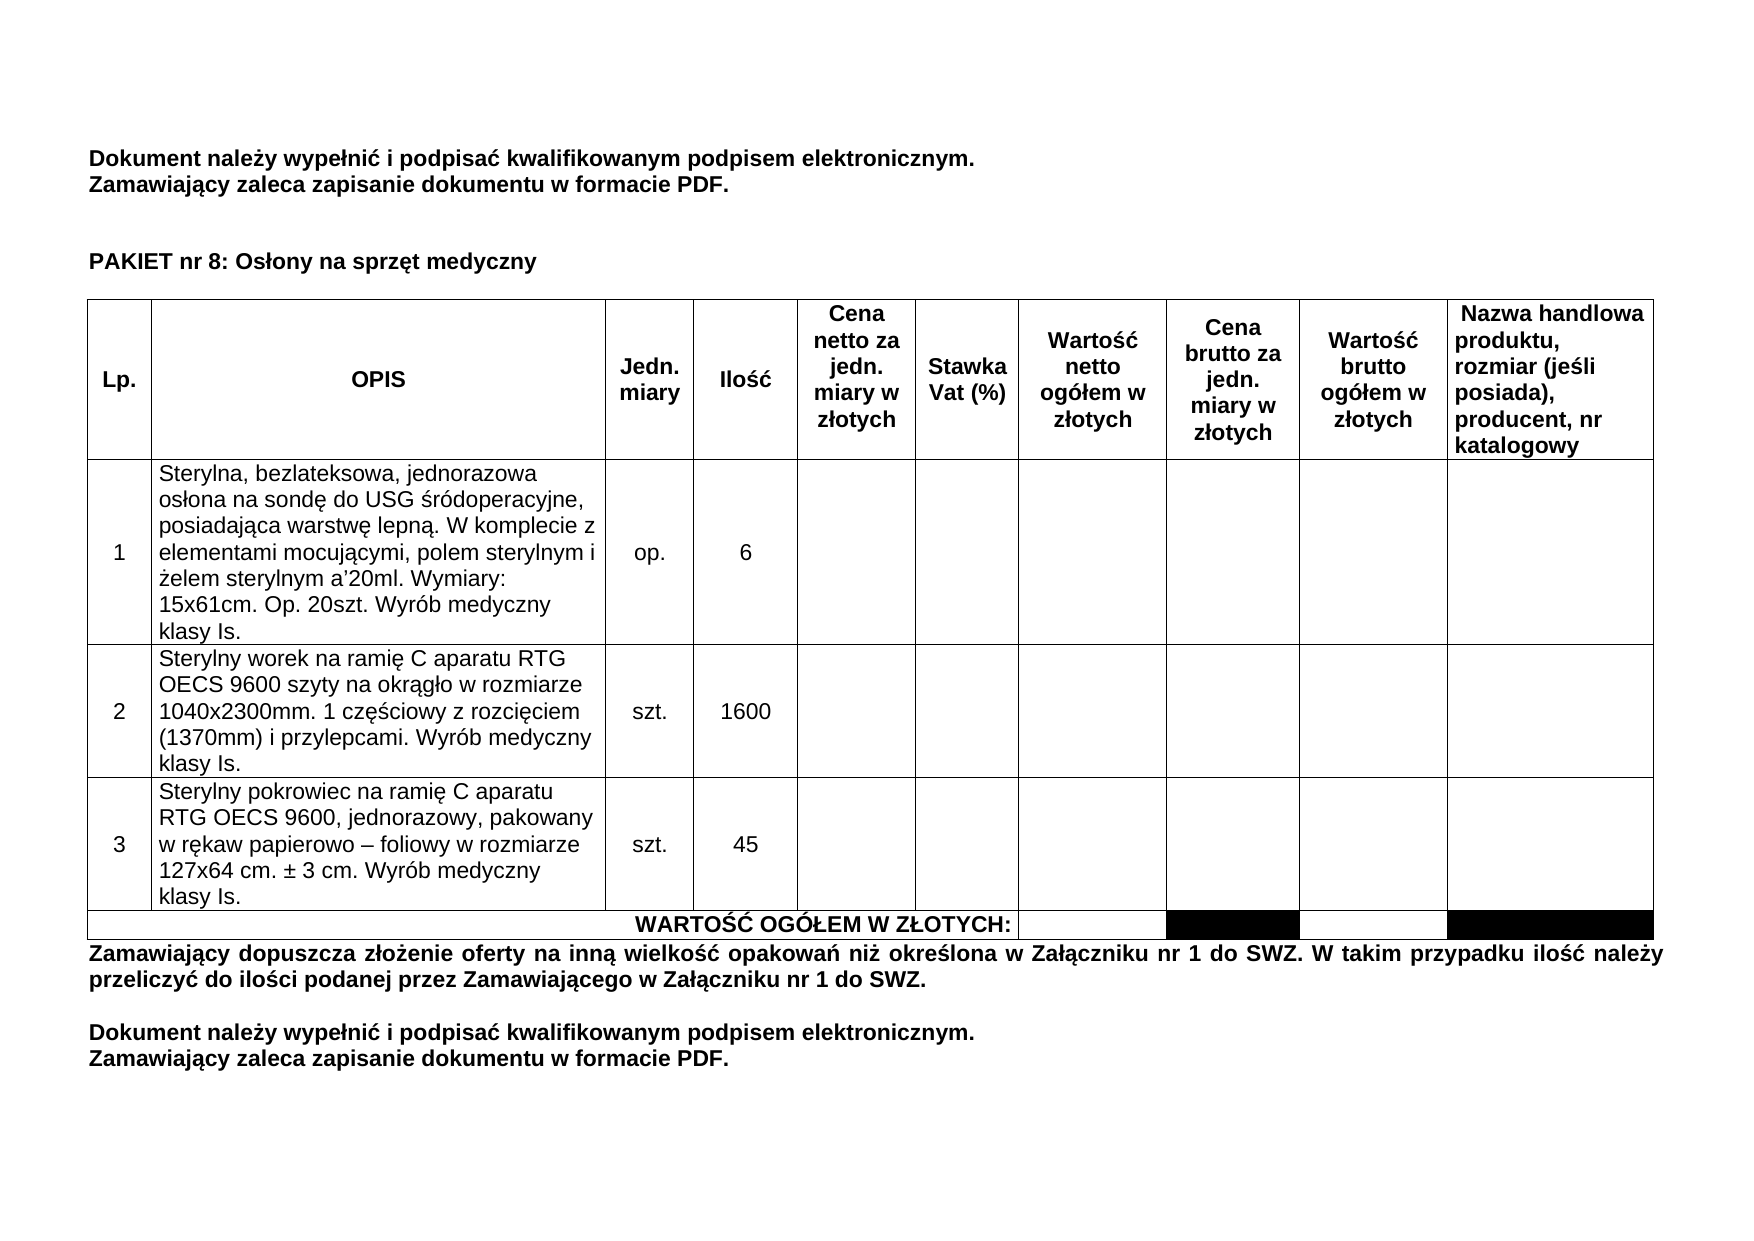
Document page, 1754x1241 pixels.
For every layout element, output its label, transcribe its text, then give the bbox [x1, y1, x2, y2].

table_cell 3 [88, 778, 151, 909]
table_cell [1019, 645, 1166, 777]
table_cell [916, 778, 1018, 909]
table_cell [1167, 778, 1299, 909]
table_header Cena netto za jedn. miary w złotych [798, 300, 915, 458]
table_cell [916, 645, 1018, 777]
table_cell [1167, 911, 1299, 939]
text Zamawiający dopuszcza złożenie oferty na inną wielkość opakowań niż określona w Załączniku nr 1 do SWZ. W takim przypadku ilość należy przeliczyć do ilości podanej przez Zamawiającego w Załączniku nr 1 do SWZ. [89, 940, 1665, 992]
table_cell 2 [88, 645, 151, 777]
table_header Stawka Vat (%) [916, 300, 1018, 458]
table_cell [1448, 645, 1653, 777]
table_header Nazwa handlowa produktu, rozmiar (jeśli posiada), producent, nr katalogowy [1448, 300, 1653, 458]
table_cell [1167, 645, 1299, 777]
table_cell Sterylny pokrowiec na ramię C aparatu RTG OECS 9600, jednorazowy, pakowany w rękaw papierowo – foliowy w rozmiarze 127x64 cm. ± 3 cm. Wyrób medyczny klasy Is. [152, 778, 605, 909]
table_cell 1600 [694, 645, 797, 777]
table_cell 6 [694, 460, 797, 644]
table_cell 45 [694, 778, 797, 909]
text Zamawiający zaleca zapisanie dokumentu w formacie PDF. [89, 1045, 1665, 1071]
table_cell [1448, 911, 1653, 939]
table_header Wartość netto ogółem w złotych [1019, 300, 1166, 458]
table_header OPIS [152, 300, 605, 458]
table_cell [798, 645, 915, 777]
table_cell [916, 460, 1018, 644]
table_cell [1019, 778, 1166, 909]
table_cell [1019, 911, 1166, 939]
table_cell Sterylny worek na ramię C aparatu RTG OECS 9600 szyty na okrągło w rozmiarze 1040x2300mm. 1 częściowy z rozcięciem (1370mm) i przylepcami. Wyrób medyczny klasy Is. [152, 645, 605, 777]
table_cell [1300, 460, 1447, 644]
table_cell op. [606, 460, 693, 644]
table_cell Sterylna, bezlateksowa, jednorazowa osłona na sondę do USG śródoperacyjne, posiadająca warstwę lepną. W komplecie z elementami mocującymi, polem sterylnym i żelem sterylnym a’20ml. Wymiary: 15x61cm. Op. 20szt. Wyrób medyczny klasy Is. [152, 460, 605, 644]
table_cell [1300, 911, 1447, 939]
table_cell [798, 460, 915, 644]
table_cell [798, 778, 915, 909]
table_cell szt. [606, 645, 693, 777]
table_cell 1 [88, 460, 151, 644]
table_header Jedn. miary [606, 300, 693, 458]
text Dokument należy wypełnić i podpisać kwalifikowanym podpisem elektronicznym. [89, 144, 1665, 171]
table_cell szt. [606, 778, 693, 909]
table_cell [1448, 778, 1653, 909]
table_cell WARTOŚĆ OGÓŁEM W ZŁOTYCH: [88, 911, 1018, 939]
table_cell [1019, 460, 1166, 644]
table_cell [1300, 645, 1447, 777]
text Zamawiający zaleca zapisanie dokumentu w formacie PDF. [89, 171, 1665, 197]
table_header Wartość brutto ogółem w złotych [1300, 300, 1447, 458]
text PAKIET nr 8: Osłony na sprzęt medyczny [89, 248, 1665, 274]
table_cell [1448, 460, 1653, 644]
table_cell [1300, 778, 1447, 909]
table_header Lp. [88, 300, 151, 458]
table_header Cena brutto za jedn. miary w złotych [1167, 300, 1299, 458]
table_header Ilość [694, 300, 797, 458]
table_cell [1167, 460, 1299, 644]
text Dokument należy wypełnić i podpisać kwalifikowanym podpisem elektronicznym. [89, 1019, 1665, 1045]
